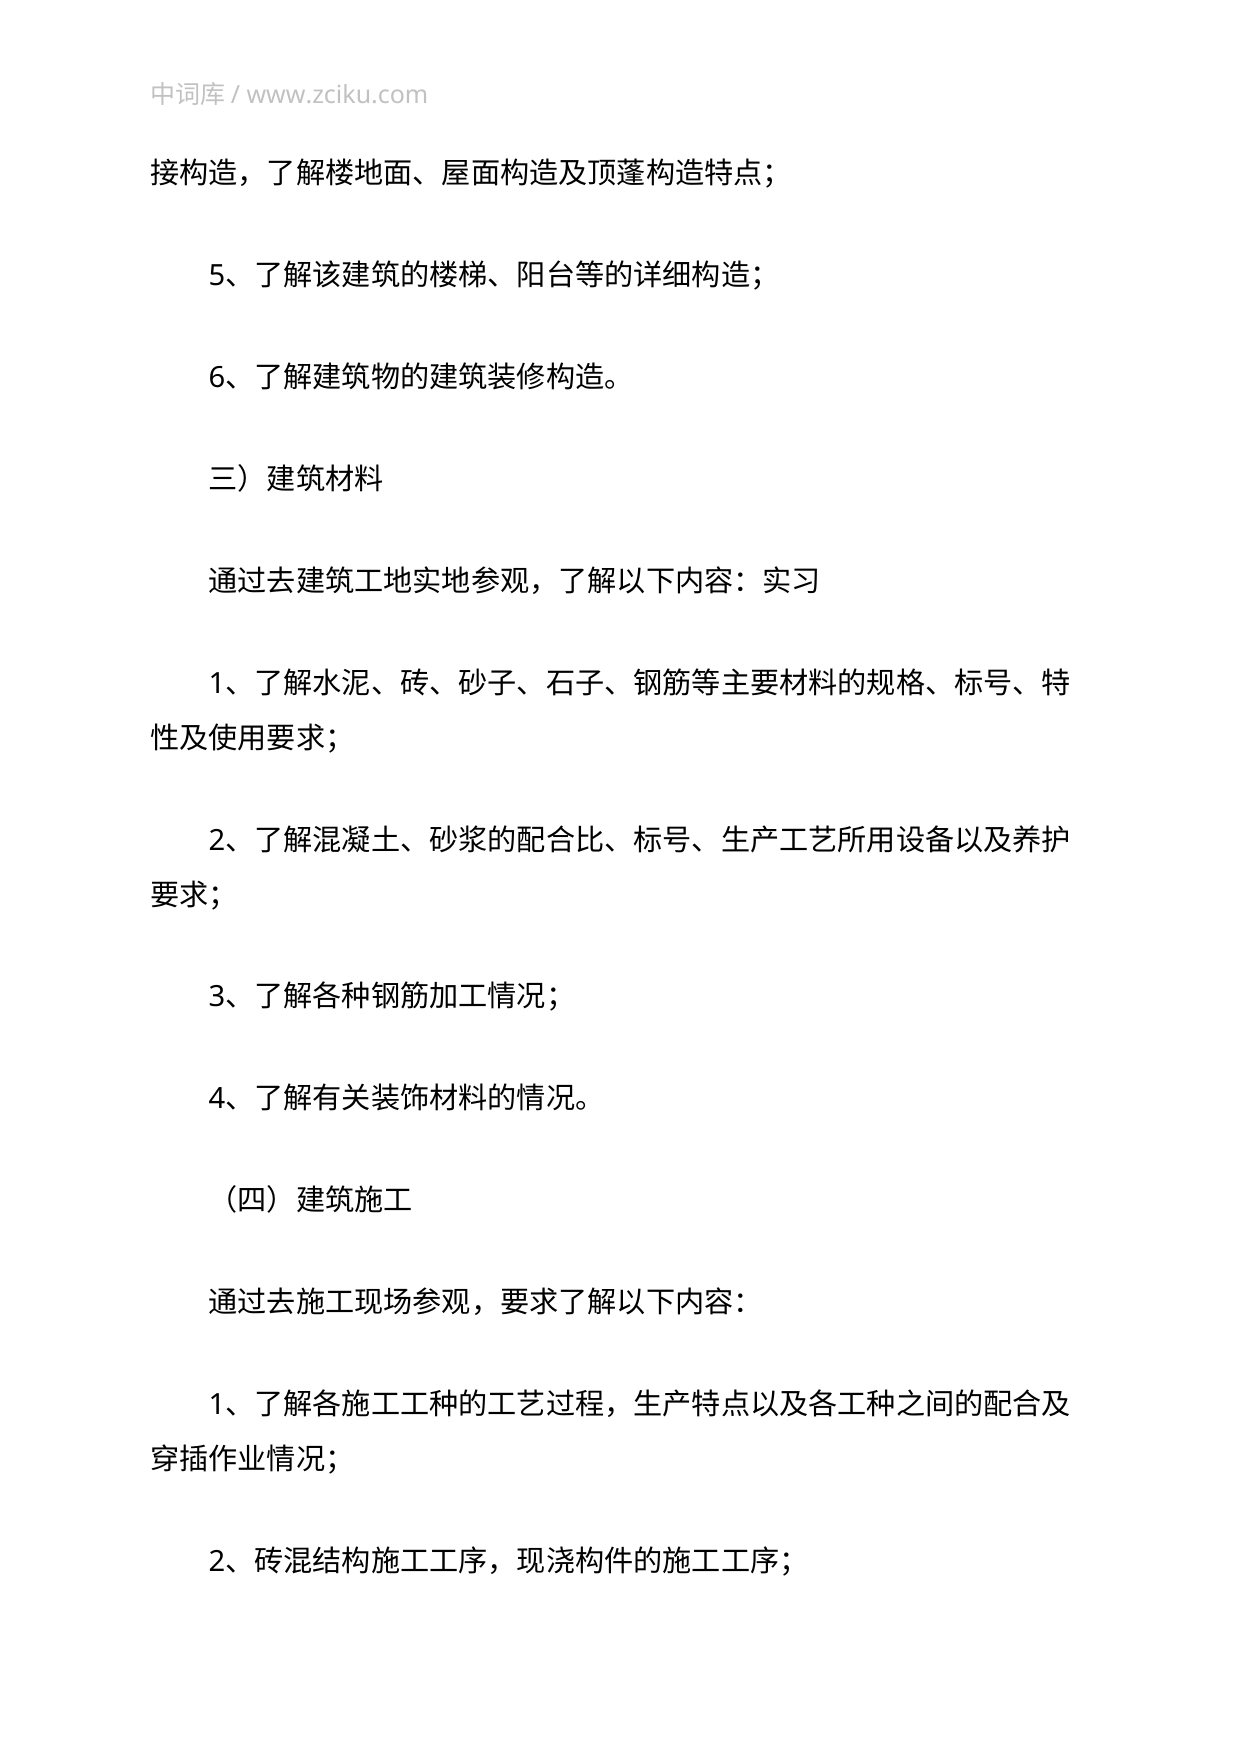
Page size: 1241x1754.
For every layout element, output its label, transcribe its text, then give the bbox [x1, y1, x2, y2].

text 3、了解各种钢筋加工情况； [150, 973, 1090, 1015]
text 4、了解有关装饰材料的情况。 [150, 1075, 1090, 1117]
text 2、砖混结构施工工序，现浇构件的施工工序； [150, 1537, 1090, 1579]
text 1、了解水泥、砖、砂子、石子、钢筋等主要材料的规格、标号、特性及使用要求； [150, 659, 1090, 757]
text 5、了解该建筑的楼梯、阳台等的详细构造； [150, 252, 1090, 294]
text 通过去施工现场参观，要求了解以下内容： [150, 1278, 1090, 1321]
text 通过去建筑工地实地参观，了解以下内容：实习 [150, 557, 1090, 600]
text 6、了解建筑物的建筑装修构造。 [150, 354, 1090, 396]
text 1、了解各施工工种的工艺过程，生产特点以及各工种之间的配合及穿插作业情况； [150, 1380, 1090, 1478]
text 2、了解混凝土、砂浆的配合比、标号、生产工艺所用设备以及养护要求； [150, 816, 1090, 913]
text （四）建筑施工 [150, 1177, 1090, 1219]
text 三）建筑材料 [150, 456, 1090, 498]
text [150, 150, 1090, 192]
